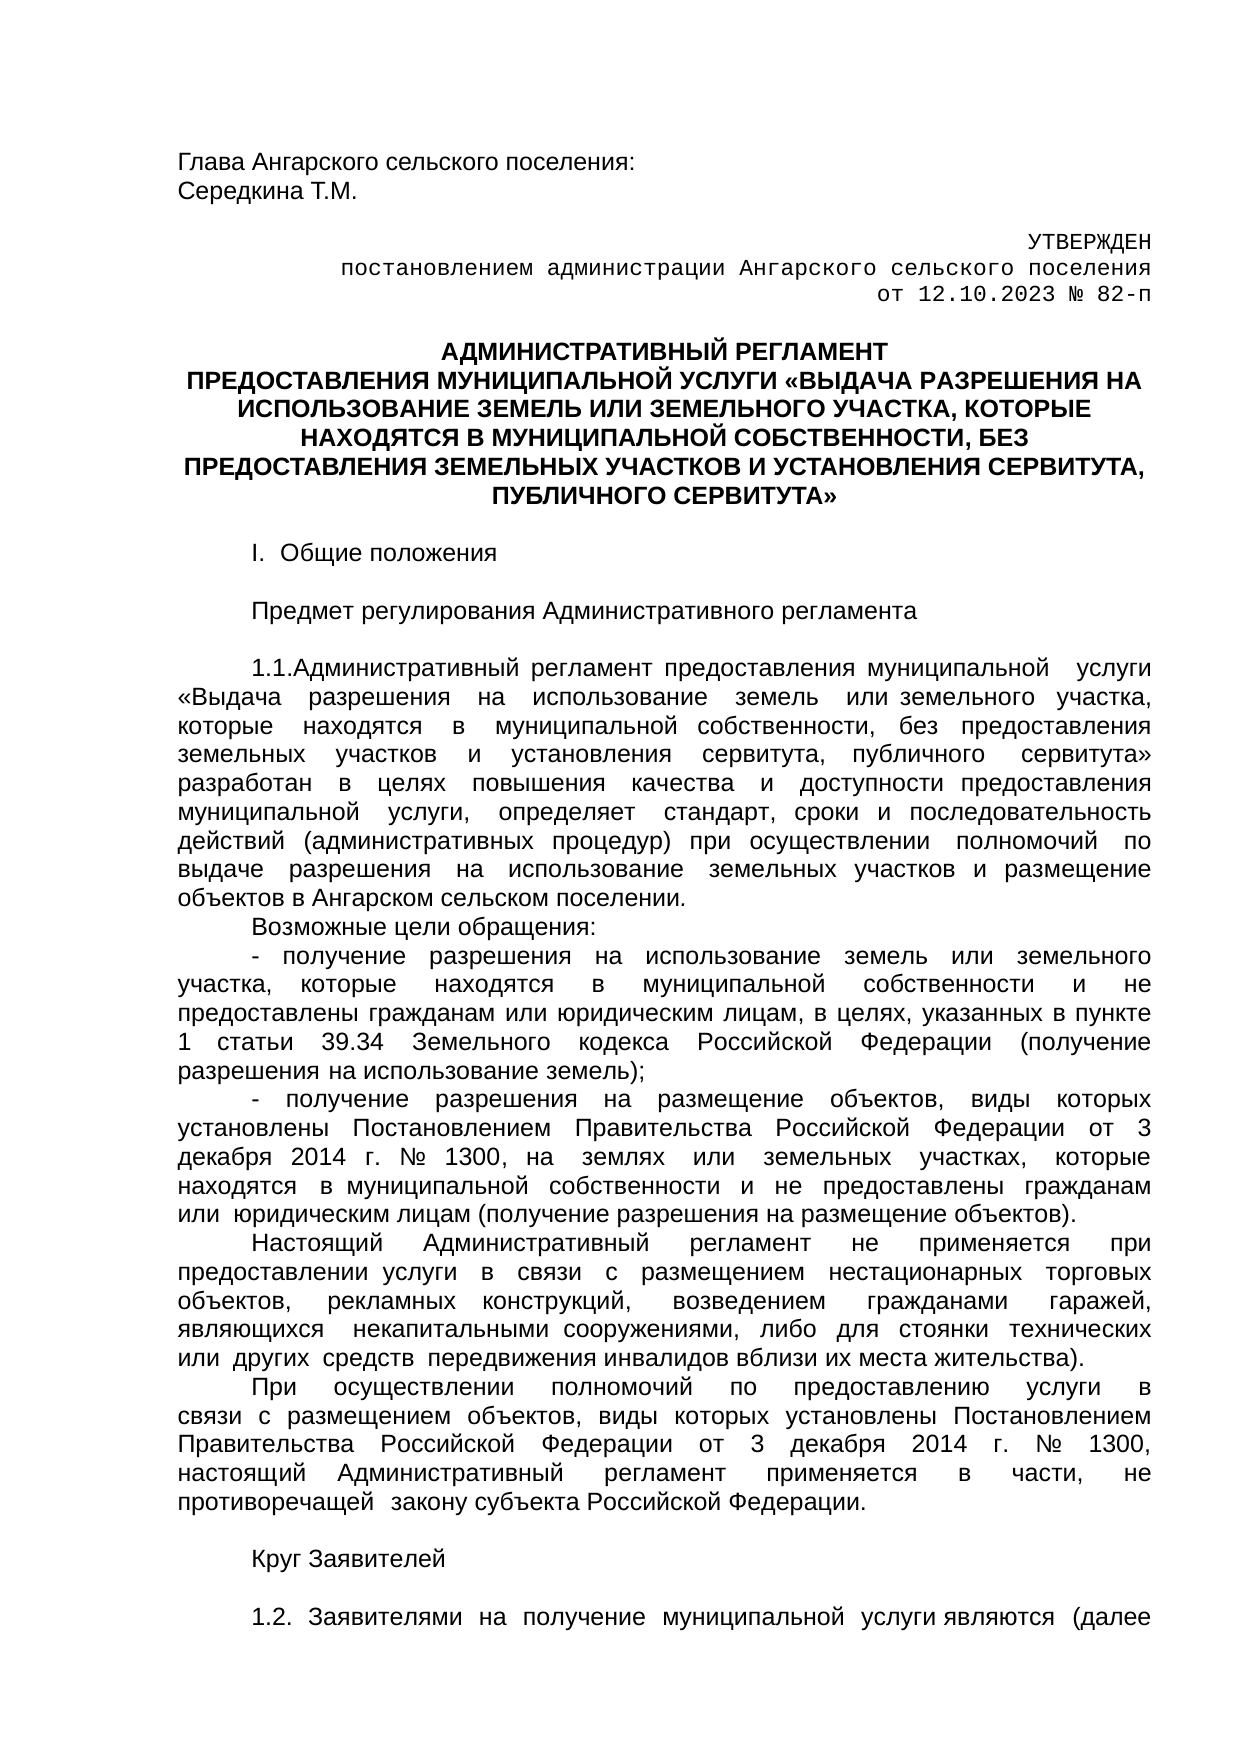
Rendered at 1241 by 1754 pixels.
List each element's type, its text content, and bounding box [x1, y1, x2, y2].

text - получение разрешения на использование земель или земельного участка, которые находятся в муниципальной собственности и не предоставлены гражданам или юридическим лицам, в целях, указанных в пункте 1 статьи 39.34 Земельного кодекса Российской Федерации (получение разрешения на использование земель); [177, 941, 1152, 1084]
text Глава Ангарского сельского поселения: [177, 147, 1152, 176]
text Возможные цели обращения: [177, 912, 1152, 941]
text 1.1.Административный регламент предоставления муниципальной услуги «Выдача разрешения на использование земель или земельного участка, которые находятся в муниципальной собственности, без предоставления земельных участков и установления сервитута, публичного сервитута» разработан в целях повышения качества и доступности предоставления муниципальной услуги, определяет стандарт, сроки и последовательность действий (административных процедур) при осуществлении полномочий по выдаче разрешения на использование земельных участков и размещение объектов в Ангарском сельском поселении. [177, 653, 1152, 912]
text ПРЕДОСТАВЛЕНИЯ МУНИЦИПАЛЬНОЙ УСЛУГИ «ВЫДАЧА РАЗРЕШЕНИЯ НА ИСПОЛЬЗОВАНИЕ ЗЕМЕЛЬ ИЛИ ЗЕМЕЛЬНОГО УЧАСТКА, КОТОРЫЕ НАХОДЯТСЯ В МУНИЦИПАЛЬНОЙ СОБСТВЕННОСТИ, БЕЗ ПРЕДОСТАВЛЕНИЯ ЗЕМЕЛЬНЫХ УЧАСТКОВ И УСТАНОВЛЕНИЯ СЕРВИТУТА, ПУБЛИЧНОГО СЕРВИТУТА» [177, 366, 1152, 509]
text постановлением администрации Ангарского сельского поселения [177, 256, 1152, 282]
text При осуществлении полномочий по предоставлению услуги в связи с размещением объектов, виды которых установлены Постановлением Правительства Российской Федерации от 3 декабря 2014 г. № 1300, настоящий Административный регламент применяется в части, не противоречащей закону субъекта Российской Федерации. [177, 1372, 1152, 1516]
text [177, 1602, 1152, 1631]
text УТВЕРЖДЕН [177, 230, 1152, 256]
text Середкина Т.М. [177, 176, 1152, 204]
text АДМИНИСТРАТИВНЫЙ РЕГЛАМЕНТ [177, 337, 1152, 366]
text - получение разрешения на размещение объектов, виды которых установлены Постановлением Правительства Российской Федерации от 3 декабря 2014 г. № 1300, на землях или земельных участках, которые находятся в муниципальной собственности и не предоставлены гражданам или юридическим лицам (получение разрешения на размещение объектов). [177, 1084, 1152, 1228]
text I. Общие положения [177, 538, 1152, 567]
text от 12.10.2023 № 82-п [177, 282, 1152, 308]
text Настоящий Административный регламент не применяется при предоставлении услуги в связи с размещением нестационарных торговых объектов, рекламных конструкций, возведением гражданами гаражей, являющихся некапитальными сооружениями, либо для стоянки технических или других средств передвижения инвалидов вблизи их места жительства). [177, 1228, 1152, 1372]
text Круг Заявителей [177, 1544, 1152, 1573]
text Предмет регулирования Административного регламента [177, 596, 1152, 624]
